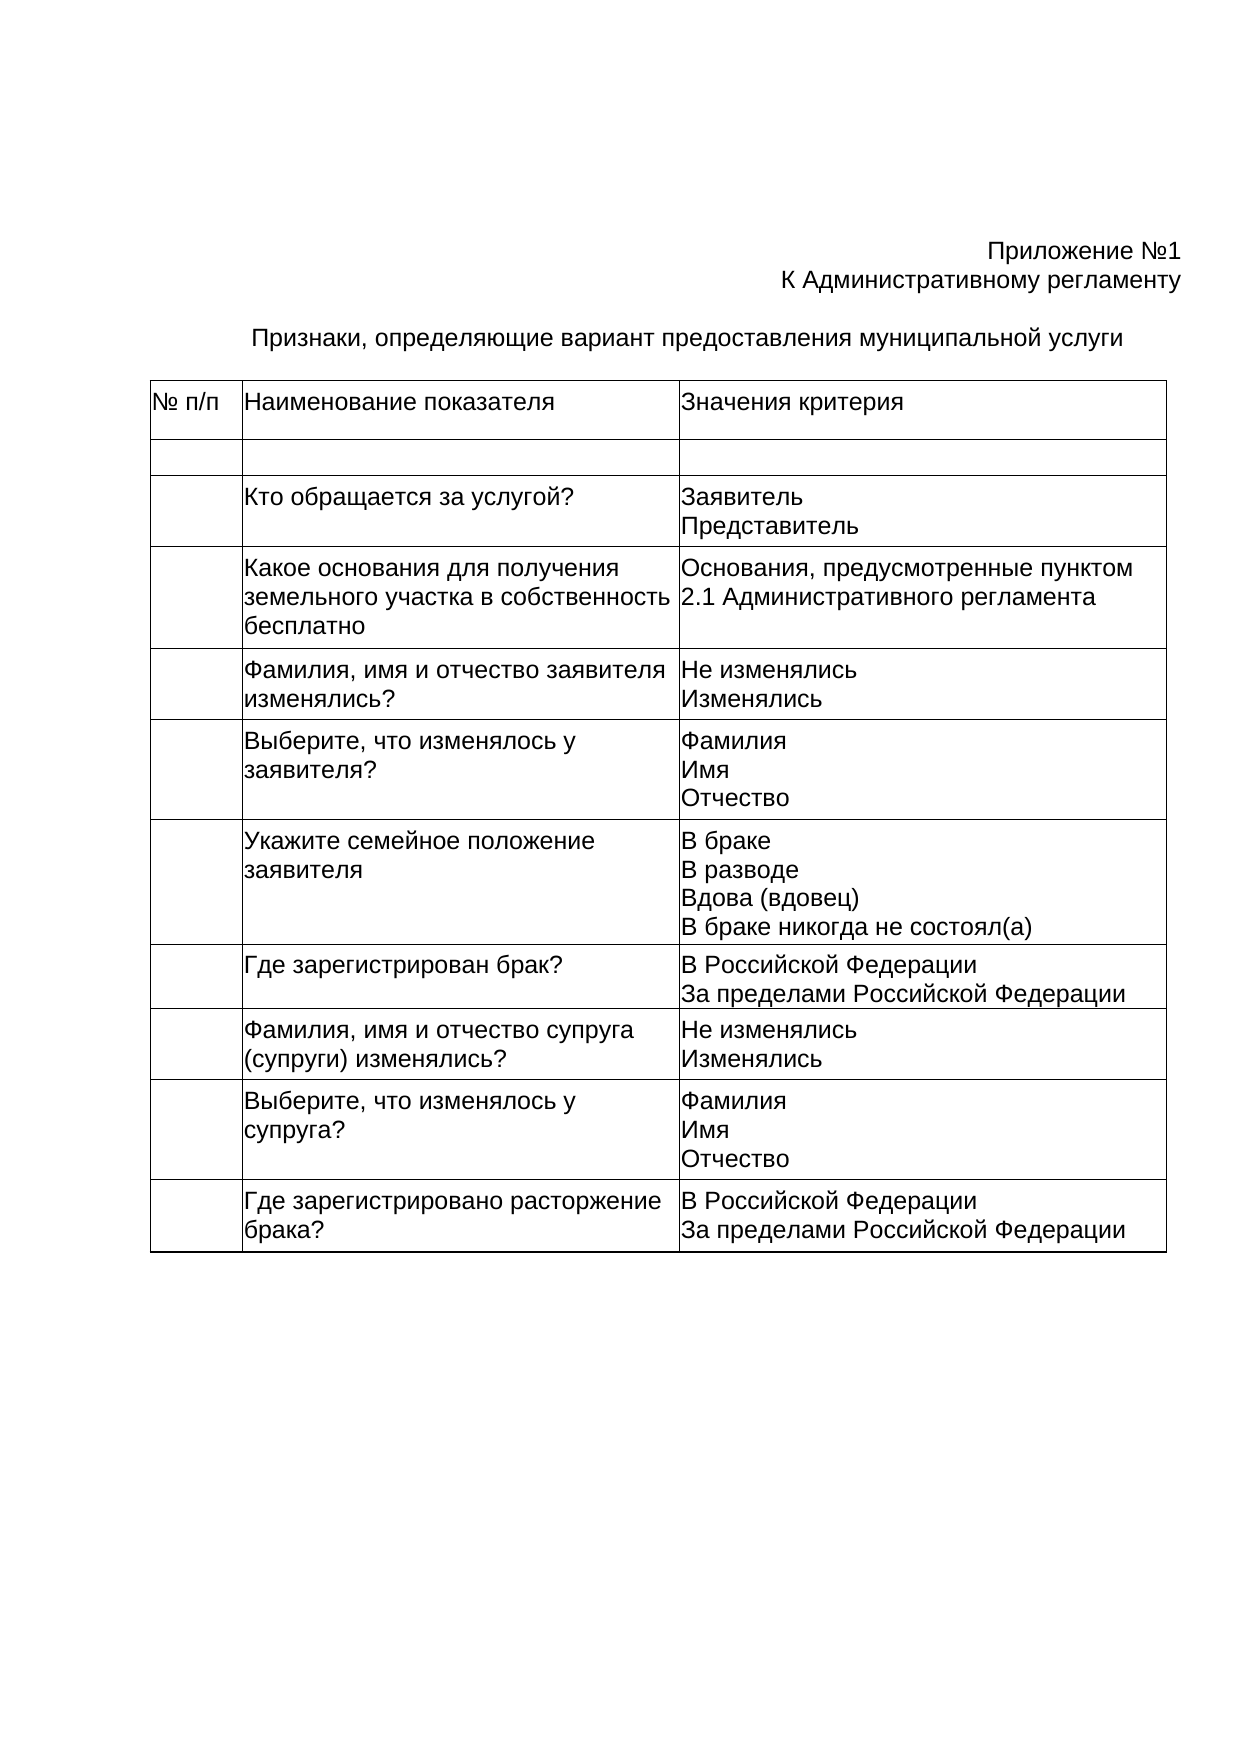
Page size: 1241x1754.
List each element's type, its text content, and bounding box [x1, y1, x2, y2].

table_cell Не изменялись Изменялись [680, 649, 1166, 719]
table_cell Где зарегистрировано расторжение брака? [243, 1180, 679, 1251]
table_cell Заявитель Представитель [680, 476, 1166, 546]
table_cell Укажите семейное положение заявителя [243, 820, 679, 943]
table_cell Выберите, что изменялось у супруга? [243, 1080, 679, 1179]
text К Административному регламенту [177, 265, 1181, 294]
table_header № п/п [151, 381, 242, 439]
table_header Значения критерия [680, 381, 1166, 439]
table_cell [243, 440, 679, 475]
table_header Наименование показателя [243, 381, 679, 439]
table_cell Выберите, что изменялось у заявителя? [243, 720, 679, 819]
table_cell В Российской Федерации За пределами Российской Федерации [680, 1180, 1166, 1251]
table_cell [151, 820, 242, 943]
text Приложение №1 [177, 236, 1181, 265]
table_cell [680, 440, 1166, 475]
table_cell Фамилия, имя и отчество заявителя изменялись? [243, 649, 679, 719]
table_cell [151, 547, 242, 648]
table_cell В браке В разводе Вдова (вдовец) В браке никогда не состоял(а) [680, 820, 1166, 943]
text Признаки, определяющие вариант предоставления муниципальной услуги [177, 322, 1181, 351]
table_cell [151, 1009, 242, 1079]
table_cell [151, 476, 242, 546]
table_cell [151, 440, 242, 475]
table_cell Какое основания для получения земельного участка в собственность бесплатно [243, 547, 679, 648]
table_cell [151, 1180, 242, 1251]
table_cell Фамилия Имя Отчество [680, 720, 1166, 819]
table_cell Основания, предусмотренные пунктом 2.1 Административного регламента [680, 547, 1166, 648]
table_cell [151, 945, 242, 1008]
table_cell Где зарегистрирован брак? [243, 945, 679, 1008]
table_cell [151, 649, 242, 719]
table_cell [151, 1080, 242, 1179]
table_cell [151, 720, 242, 819]
table_cell Фамилия Имя Отчество [680, 1080, 1166, 1179]
table_cell Кто обращается за услугой? [243, 476, 679, 546]
table_cell Не изменялись Изменялись [680, 1009, 1166, 1079]
table_cell В Российской Федерации За пределами Российской Федерации [680, 945, 1166, 1008]
table_cell Фамилия, имя и отчество супруга (супруги) изменялись? [243, 1009, 679, 1079]
